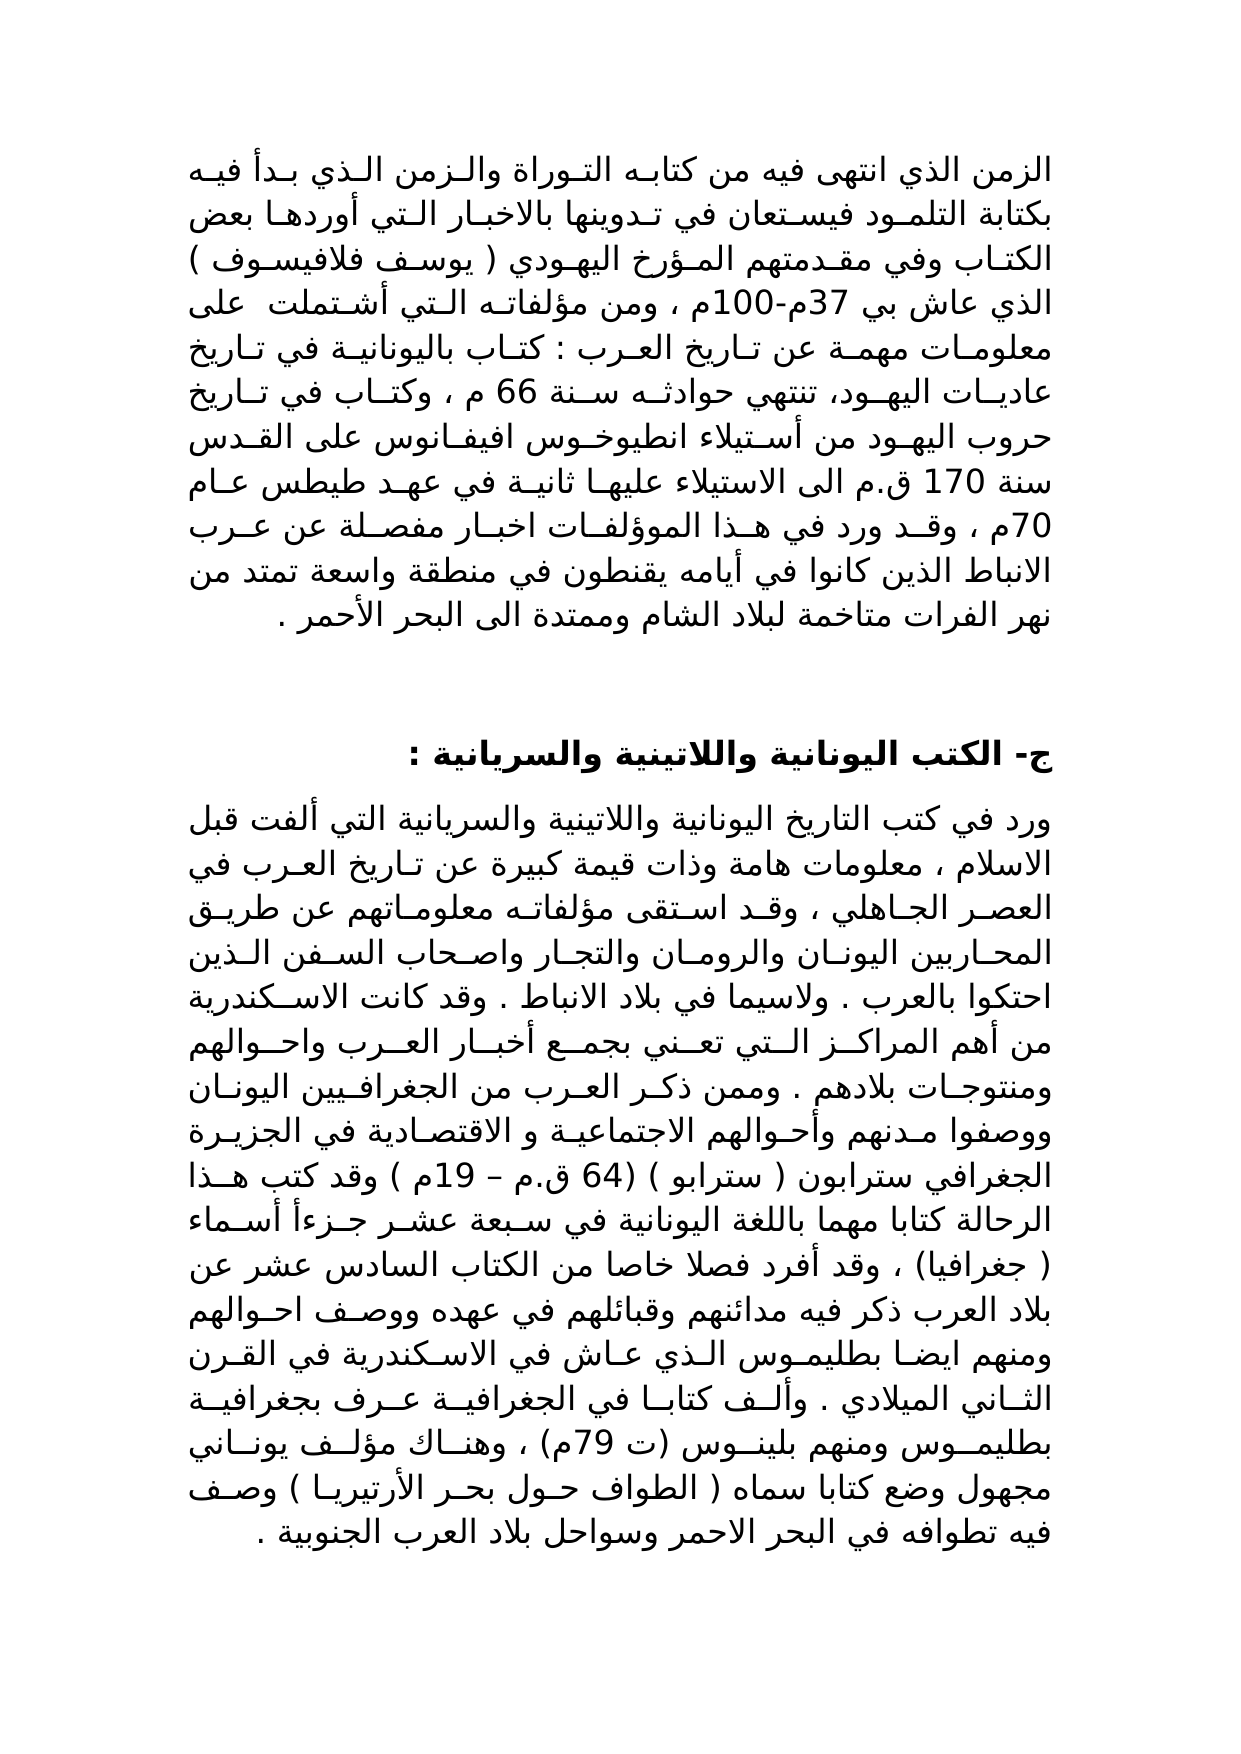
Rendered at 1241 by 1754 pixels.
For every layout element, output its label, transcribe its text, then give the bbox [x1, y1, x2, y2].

text ج- الكتب اليونانية واللاتينية والسريانية : [187, 734, 1053, 773]
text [187, 150, 1053, 635]
text ورد في كتب التاريخ اليونانية واللاتينية والسريانية التي ألفت قبل الاسلام ، معلومات هامة وذات قيمة كبيرة عن تاريخ العرب في العصر الجاهلي ، وقد استقى مؤلفاته معلوماتهم عن طريق المحاربين اليونان والرومان والتجار واصحاب السفن الذين احتكوا بالعرب . ولاسيما في بلاد الانباط . وقد كانت الاسكندرية من أهم المراكز التي تعني بجمع أخبار العرب واحوالهم ومنتوجات بلادهم . وممن ذكر العرب من الجغرافيين اليونان ووصفوا مدنهم وأحوالهم الاجتماعية و الاقتصادية في الجزيرة الجغرافي سترابون ( سترابو ) (64 ق.م – 19م ) وقد كتب هذا الرحالة كتابا مهما باللغة اليونانية في سبعة عشر جزءأ أسماء ( جغرافيا) ، وقد أفرد فصلا خاصا من الكتاب السادس عشر عن بلاد العرب ذكر فيه مدائنهم وقبائلهم في عهده ووصف احوالهم ومنهم ايضا بطليموس الذي عاش في الاسكندرية في القرن الثاني الميلادي . وألف كتابا في الجغرافية عرف بجغرافية بطليموس ومنهم بلينوس (ت 79م) ، وهناك مؤلف يوناني مجهول وضع كتابا سماه ( الطواف حول بحر الأرتيريا ) وصف فيه تطوافه في البحر الاحمر وسواحل بلاد العرب الجنوبية . [187, 800, 1053, 1552]
